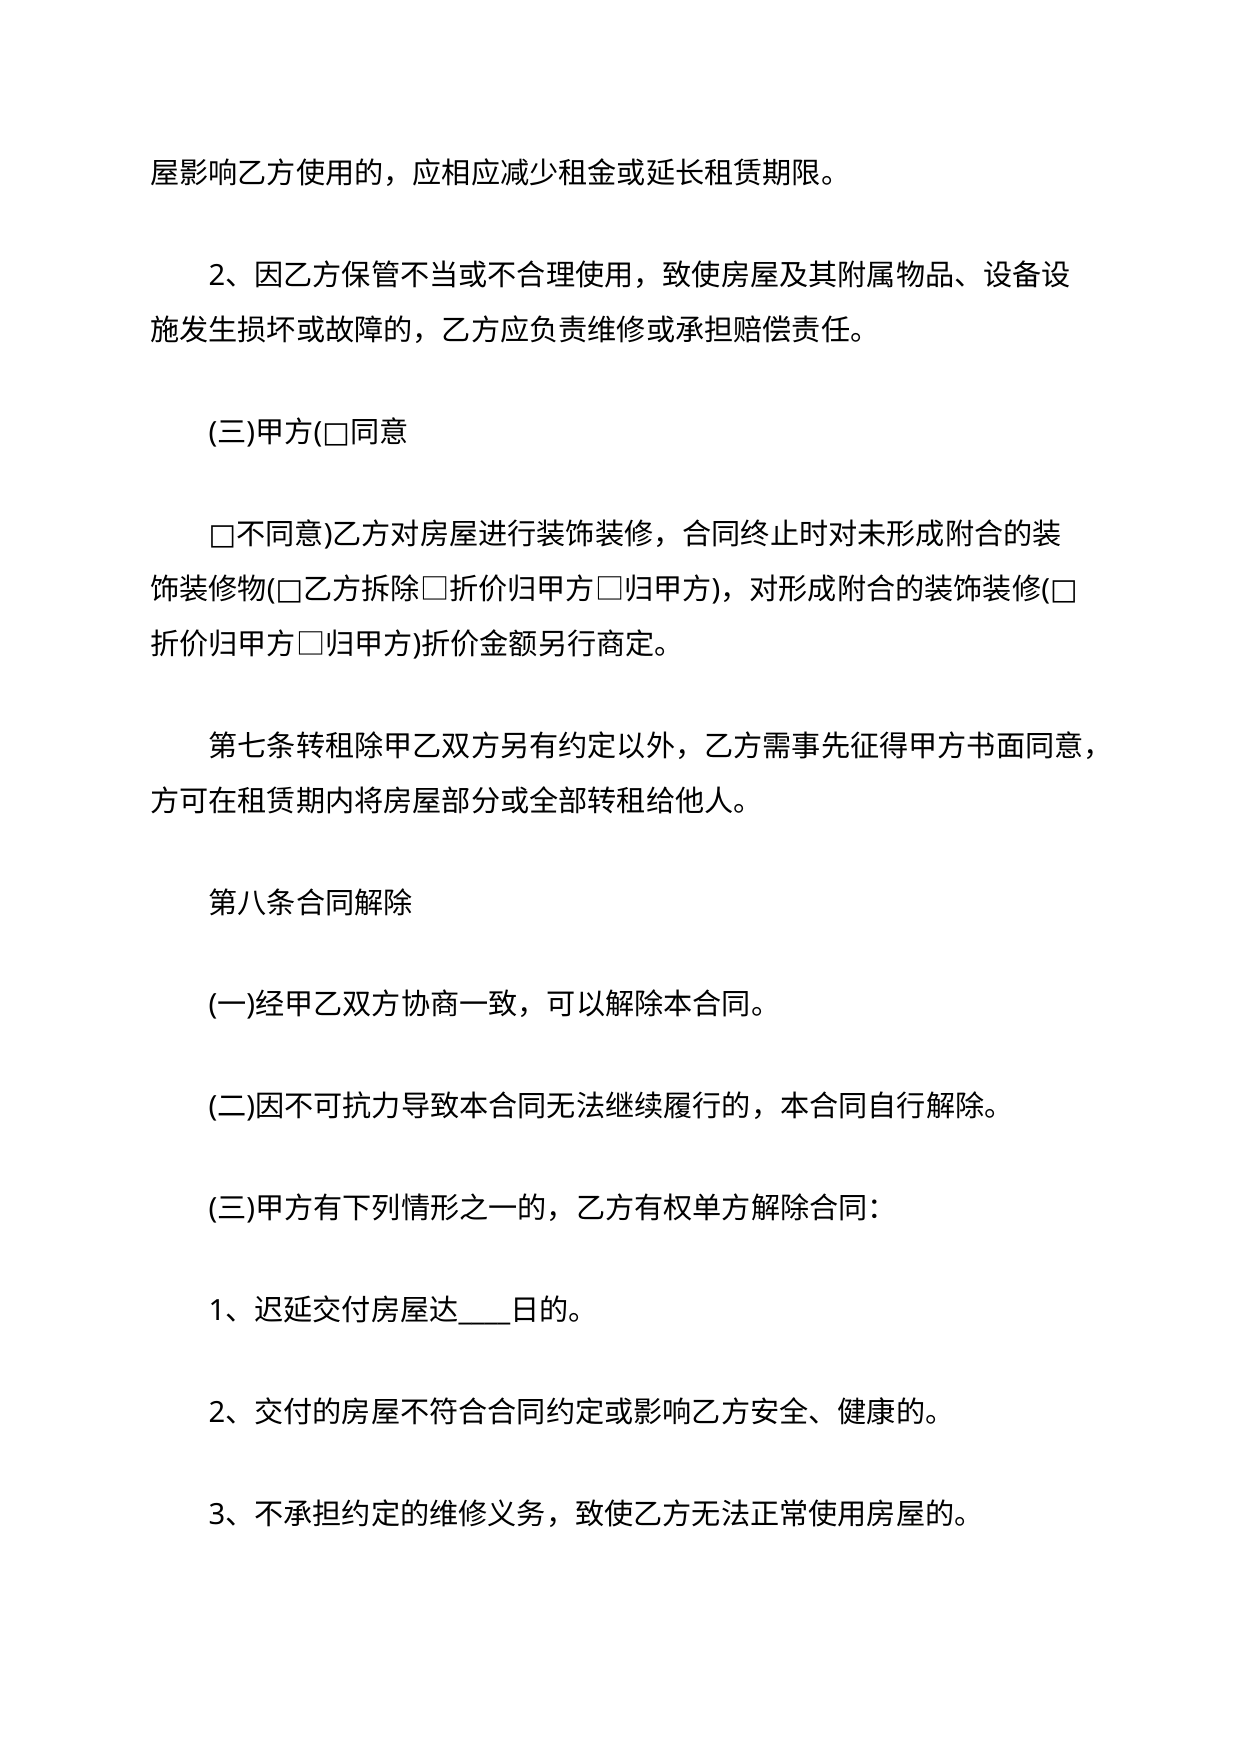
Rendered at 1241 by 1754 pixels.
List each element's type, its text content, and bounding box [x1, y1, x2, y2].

text 2、因乙方保管不当或不合理使用，致使房屋及其附属物品、设备设施发生损坏或故障的，乙方应负责维修或承担赔偿责任。 [150, 252, 1090, 349]
text (一)经甲乙双方协商一致，可以解除本合同。 [150, 981, 1090, 1023]
text 2、交付的房屋不符合合同约定或影响乙方安全、健康的。 [150, 1389, 1090, 1431]
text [150, 150, 1090, 192]
text (三)甲方(□同意 [150, 408, 1090, 451]
text (三)甲方有下列情形之一的，乙方有权单方解除合同： [150, 1185, 1090, 1227]
text (二)因不可抗力导致本合同无法继续履行的，本合同自行解除。 [150, 1083, 1090, 1125]
text □不同意)乙方对房屋进行装饰装修，合同终止时对未形成附合的装饰装修物(□乙方拆除□折价归甲方□归甲方)，对形成附合的装饰装修(□折价归甲方□归甲方)折价金额另行商定。 [150, 511, 1090, 663]
text 3、不承担约定的维修义务，致使乙方无法正常使用房屋的。 [150, 1491, 1090, 1533]
text 第七条转租除甲乙双方另有约定以外，乙方需事先征得甲方书面同意，方可在租赁期内将房屋部分或全部转租给他人。 [150, 722, 1090, 820]
text 1、迟延交付房屋达____日的。 [150, 1287, 1090, 1329]
text 第八条合同解除 [150, 879, 1090, 921]
